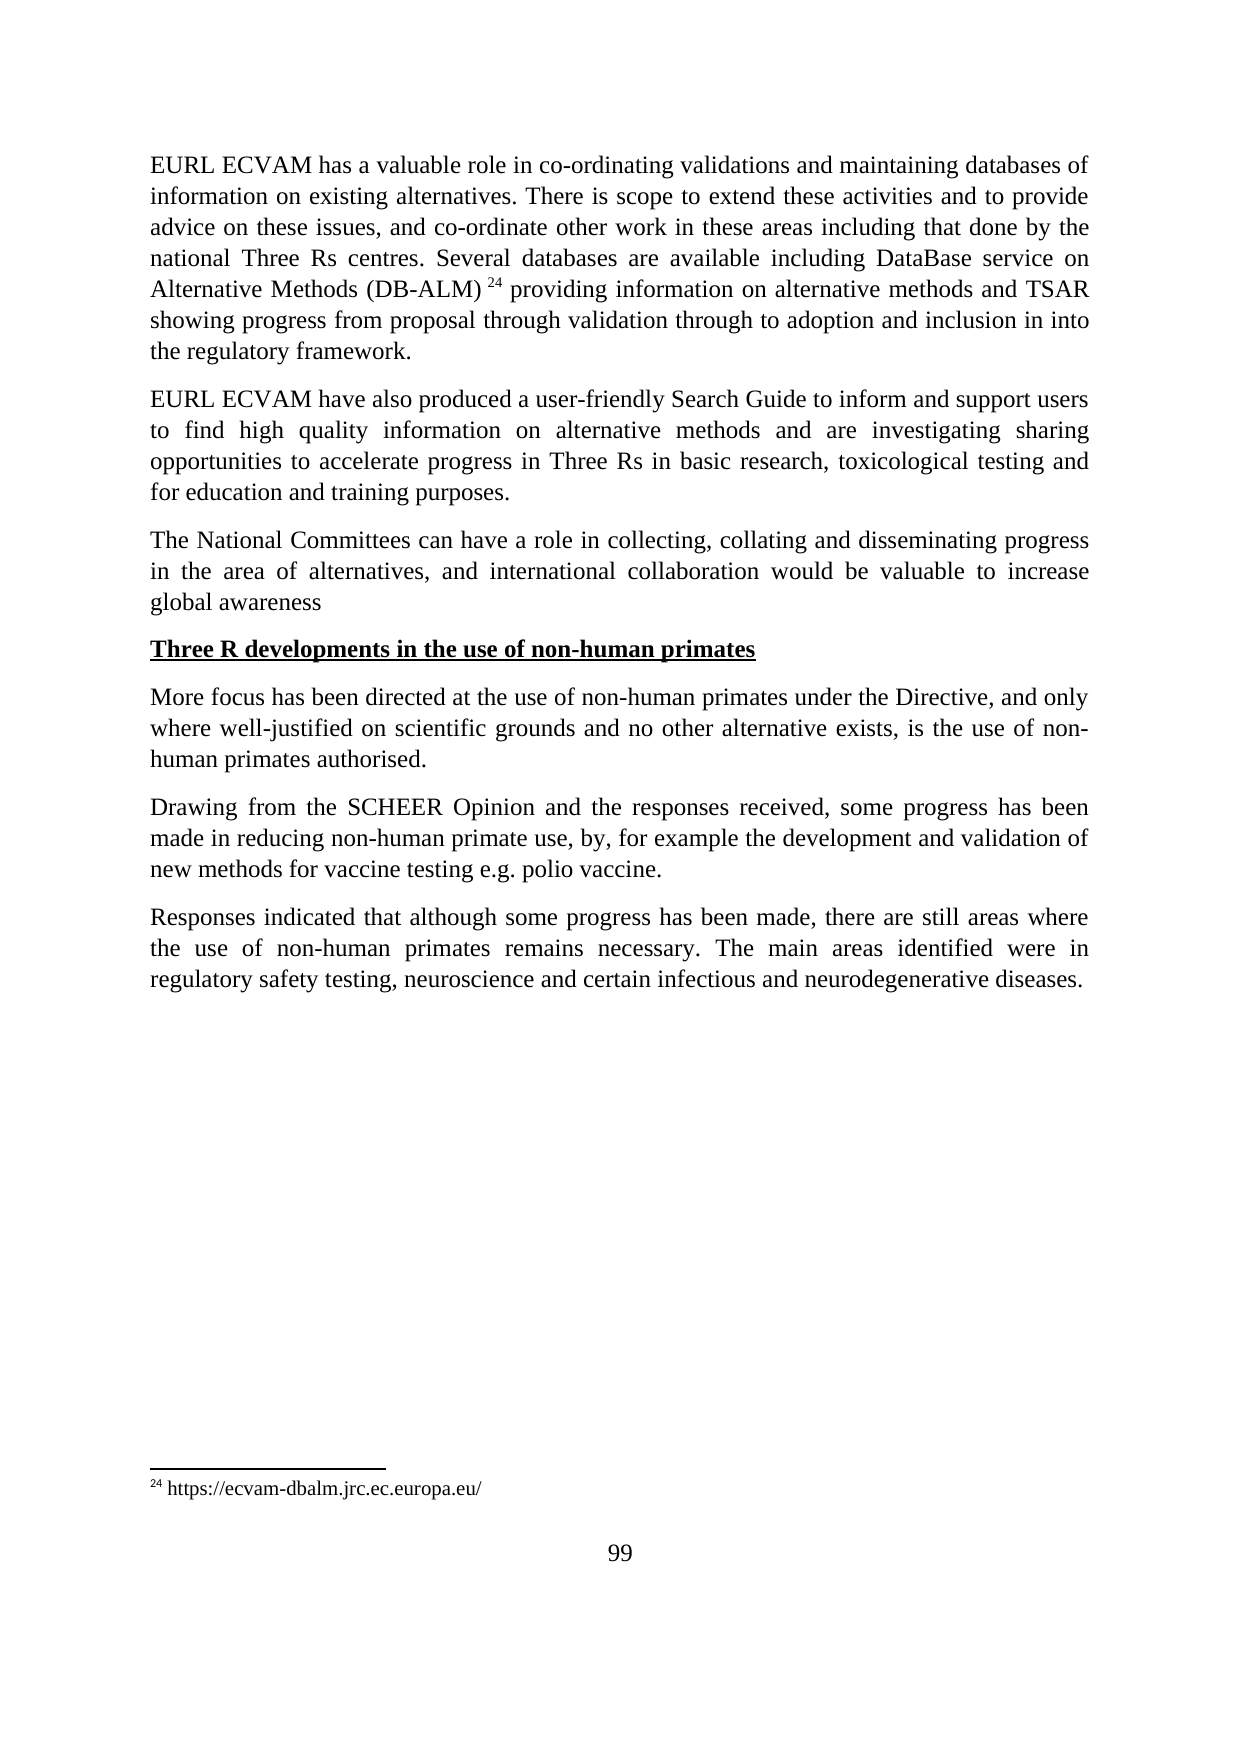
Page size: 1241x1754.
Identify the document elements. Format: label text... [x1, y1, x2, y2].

text EURL ECVAM has a valuable role in co-ordinating validations and maintaining databases of information on existing alternatives. There is scope to extend these activities and to provide advice on these issues, and co-ordinate other work in these areas including that done by the national Three Rs centres. Several databases are available including DataBase service on Alternative Methods (DB-ALM) providing information on alternative methods and TSAR showing progress from proposal through validation through to adoption and inclusion in into the regulatory framework. [150, 150, 1090, 365]
text EURL ECVAM have also produced a user-friendly Search Guide to inform and support users to find high quality information on alternative methods and are investigating sharing opportunities to accelerate progress in Three Rs in basic research, toxicological testing and for education and training purposes. [150, 384, 1090, 506]
text The National Committees can have a role in collecting, collating and disseminating progress in the area of alternatives, and international collaboration would be valuable to increase global awareness [150, 525, 1090, 616]
text More focus has been directed at the use of non-human primates under the Directive, and only where well-justified on scientific grounds and no other alternative exists, is the use of non-human primates authorised. [150, 682, 1090, 773]
text Drawing from the SCHEER Opinion and the responses received, some progress has been made in reducing non-human primate use, by, for example the development and validation of new methods for vaccine testing e.g. polio vaccine. [150, 792, 1090, 883]
text Three R developments in the use of non-human primates [150, 634, 1090, 663]
text Responses indicated that although some progress has been made, there are still areas where the use of non-human primates remains necessary. The main areas identified were in regulatory safety testing, neuroscience and certain infectious and neurodegenerative diseases. [150, 902, 1090, 993]
